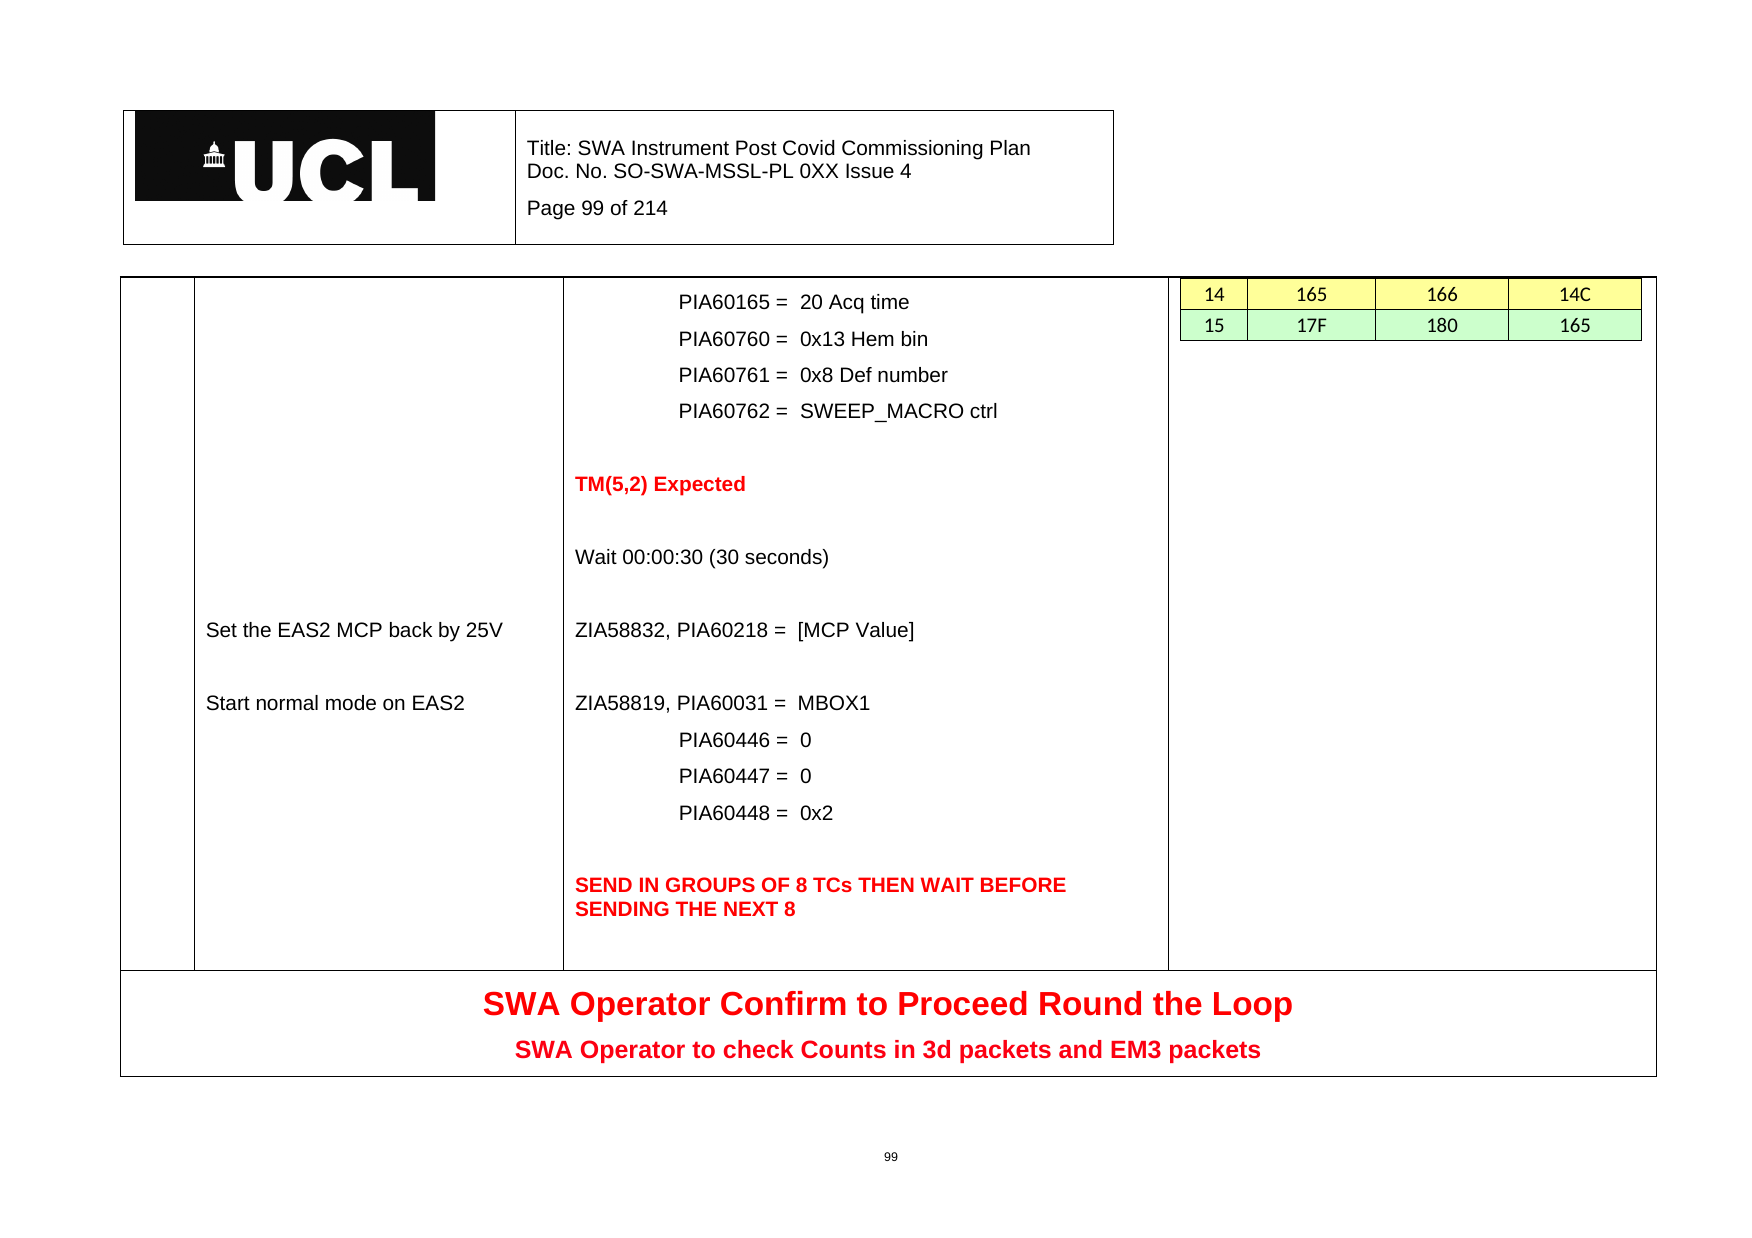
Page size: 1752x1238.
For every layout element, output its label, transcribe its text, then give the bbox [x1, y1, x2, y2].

table_header [121, 278, 194, 970]
picture [135, 111, 436, 201]
table_header This PDOR has the following sequence of procedures run for 15 times in groups of 2. Each loop has the following inputs. [1169, 278, 1656, 970]
table_cell SWA Operator Confirm to Proceed Round the Loop SWA Operator to check Counts in 3d packets and EM3 packets [121, 971, 1656, 1076]
